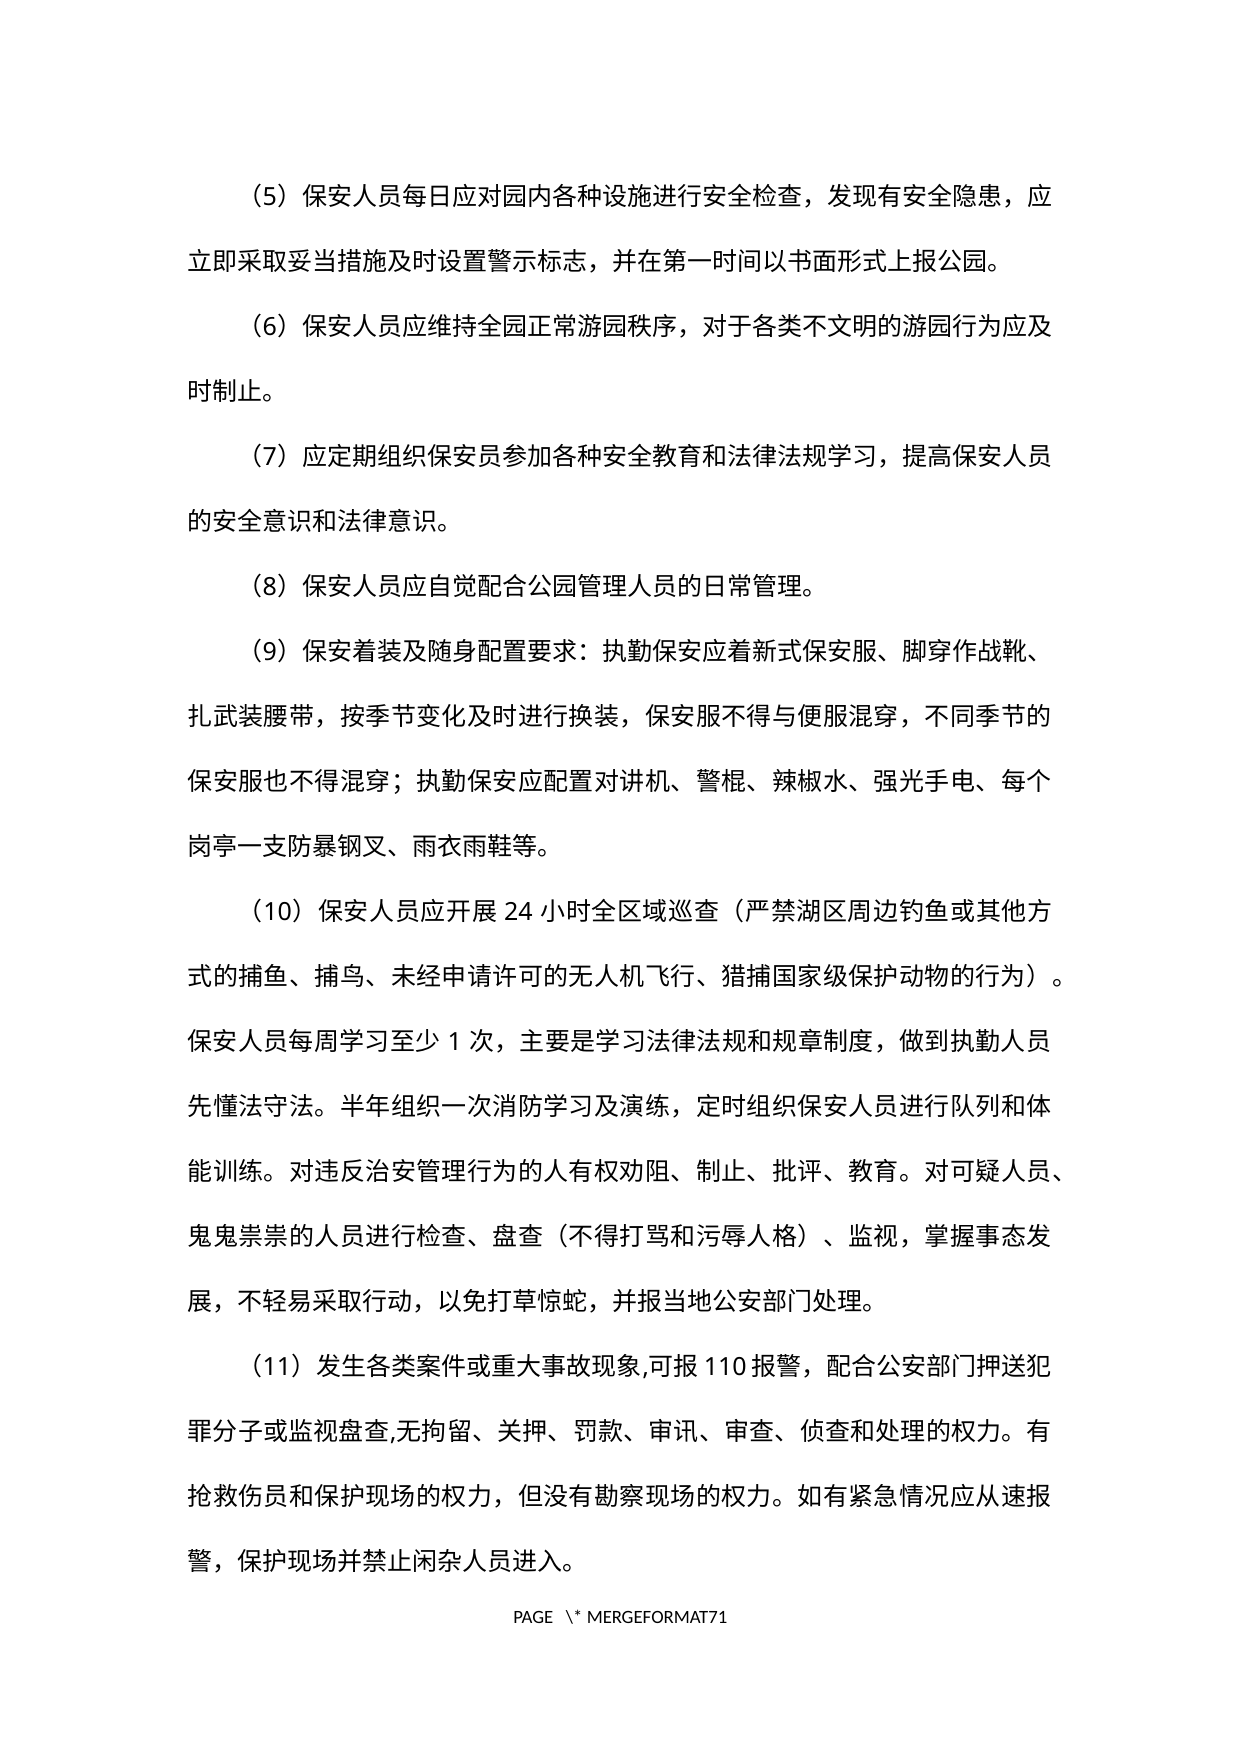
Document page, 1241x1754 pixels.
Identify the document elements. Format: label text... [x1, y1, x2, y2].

text （5）保安人员每日应对园内各种设施进行安全检查，发现有安全隐患，应立即采取妥当措施及时设置警示标志，并在第一时间以书面形式上报公园。 [187, 162, 1053, 292]
text （9）保安着装及随身配置要求：执勤保安应着新式保安服、脚穿作战靴、扎武装腰带，按季节变化及时进行换装，保安服不得与便服混穿，不同季节的保安服也不得混穿；执勤保安应配置对讲机、警棍、辣椒水、强光手电、每个岗亭一支防暴钢叉、雨衣雨鞋等。 [187, 617, 1053, 877]
text （7）应定期组织保安员参加各种安全教育和法律法规学习，提高保安人员的安全意识和法律意识。 [187, 422, 1053, 552]
text （10）保安人员应开展 24 小时全区域巡查（严禁湖区周边钓鱼或其他方式的捕鱼、捕鸟、未经申请许可的无人机飞行、猎捕国家级保护动物的行为）。保安人员每周学习至少 1 次，主要是学习法律法规和规章制度，做到执勤人员先懂法守法。半年组织一次消防学习及演练，定时组织保安人员进行队列和体能训练。对违反治安管理行为的人有权劝阻、制止、批评、教育。对可疑人员、鬼鬼祟祟的人员进行检查、盘查（不得打骂和污辱人格）、监视，掌握事态发展，不轻易采取行动，以免打草惊蛇，并报当地公安部门处理。 [187, 877, 1053, 1332]
text （8）保安人员应自觉配合公园管理人员的日常管理。 [187, 552, 1053, 617]
text （11）发生各类案件或重大事故现象,可报110报警，配合公安部门押送犯罪分子或监视盘查,无拘留、关押、罚款、审讯、审查、侦查和处理的权力。有抢救伤员和保护现场的权力，但没有勘察现场的权力。如有紧急情况应从速报警，保护现场并禁止闲杂人员进入。 [187, 1332, 1053, 1592]
text （6）保安人员应维持全园正常游园秩序，对于各类不文明的游园行为应及时制止。 [187, 292, 1053, 422]
